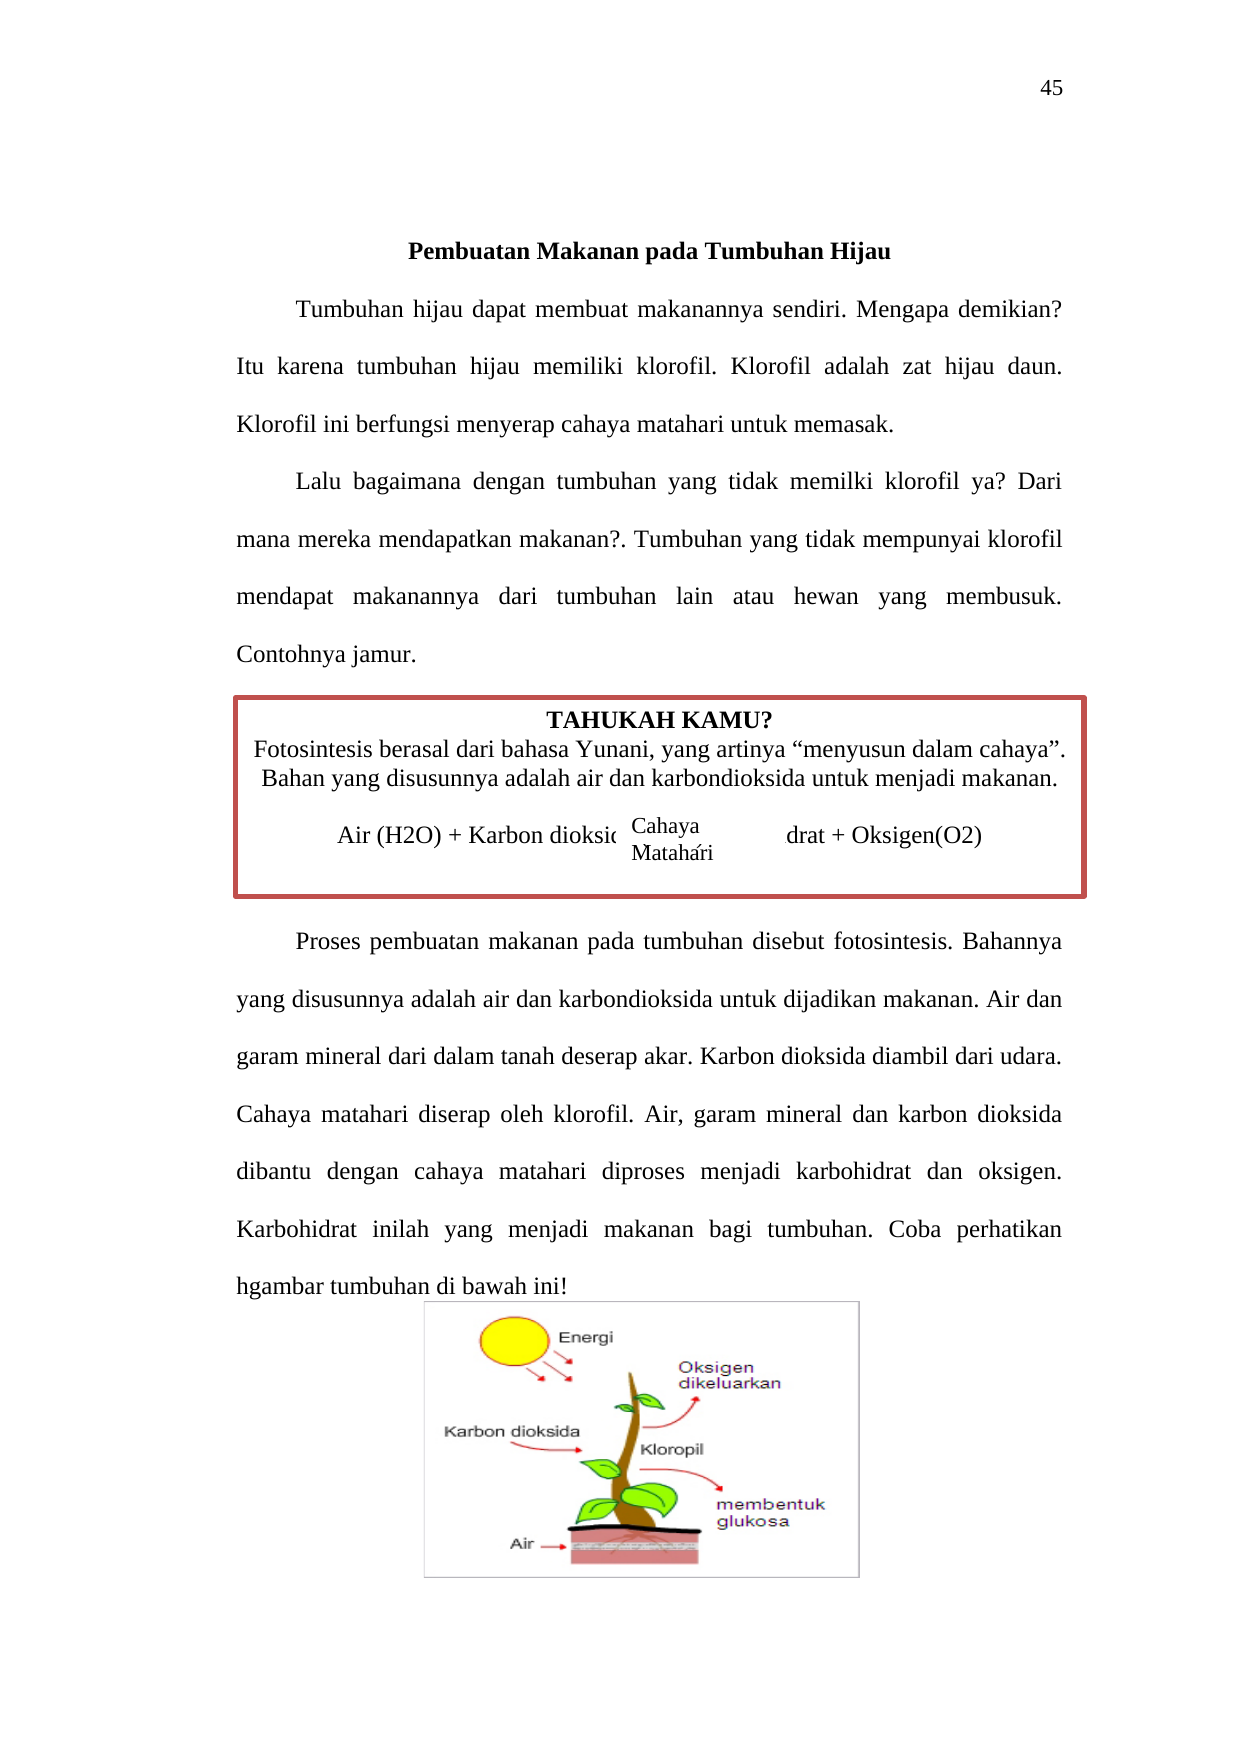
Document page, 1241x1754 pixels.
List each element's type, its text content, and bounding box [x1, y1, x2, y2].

text Pembuatan Makanan pada Tumbuhan Hijau [236, 236, 1063, 265]
text Proses pembuatan makanan pada tumbuhan disebut fotosintesis. Bahannya yang disusunnya adalah air dan karbondioksida untuk dijadikan makanan. Air dan garam mineral dari dalam tanah deserap akar. Karbon dioksida diambil dari udara. Cahaya matahari diserap oleh klorofil. Air, garam mineral dan karbon dioksida dibantu dengan cahaya matahari diproses menjadi karbohidrat dan oksigen. Karbohidrat inilah yang menjadi makanan bagi tumbuhan. Coba perhatikan hgambar tumbuhan di bawah ini! [236, 926, 1063, 1300]
text Lalu bagaimana dengan tumbuhan yang tidak memilki klorofil ya? Dari mana mereka mendapatkan makanan?. Tumbuhan yang tidak mempunyai klorofil mendapat makanannya dari tumbuhan lain atau hewan yang membusuk. Contohnya jamur. [236, 466, 1063, 667]
text Tumbuhan hijau dapat membuat makanannya sendiri. Mengapa demikian? Itu karena tumbuhan hijau memiliki klorofil. Klorofil adalah zat hijau daun. Klorofil ini berfungsi menyerap cahaya matahari untuk memasak. [236, 294, 1063, 437]
picture [423, 1301, 860, 1578]
